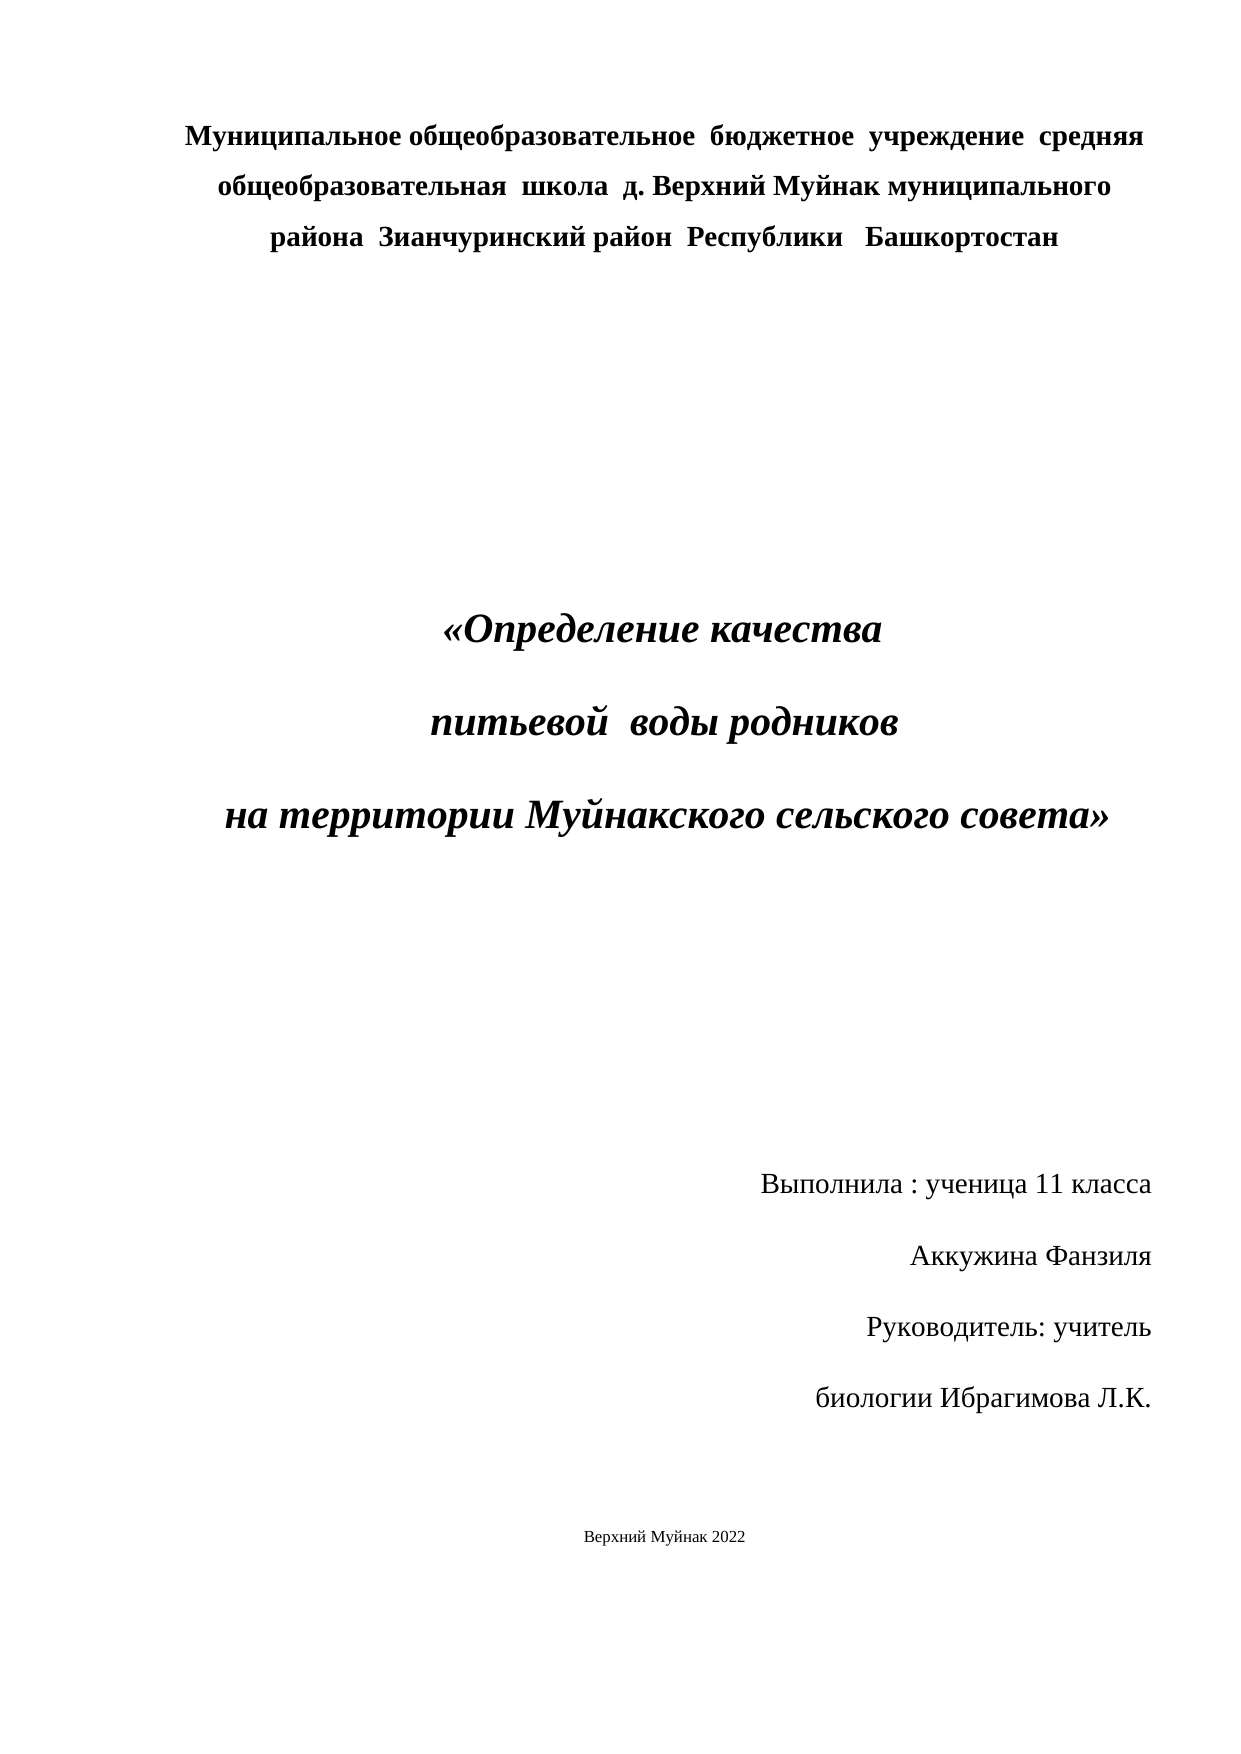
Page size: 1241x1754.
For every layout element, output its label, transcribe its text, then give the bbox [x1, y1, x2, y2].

text Верхний Муйнак 2022 [177, 1526, 1152, 1560]
text биологии Ибрагимова Л.К. [177, 1380, 1152, 1414]
text питьевой воды родников [177, 697, 1152, 744]
text на территории Муйнакского сельского совета» [177, 789, 1152, 837]
text Руководитель: учитель [177, 1309, 1152, 1342]
text «Определение качества [177, 604, 1152, 652]
text Аккужина Фанзиля [177, 1238, 1152, 1271]
text Муниципальное общеобразовательное бюджетное учреждение средняя общеобразовательная школа д. Верхний Муйнак муниципального района Зианчуринский район Республики Башкортостан [177, 118, 1152, 252]
text Выполнила : ученица 11 класса [177, 1167, 1152, 1200]
